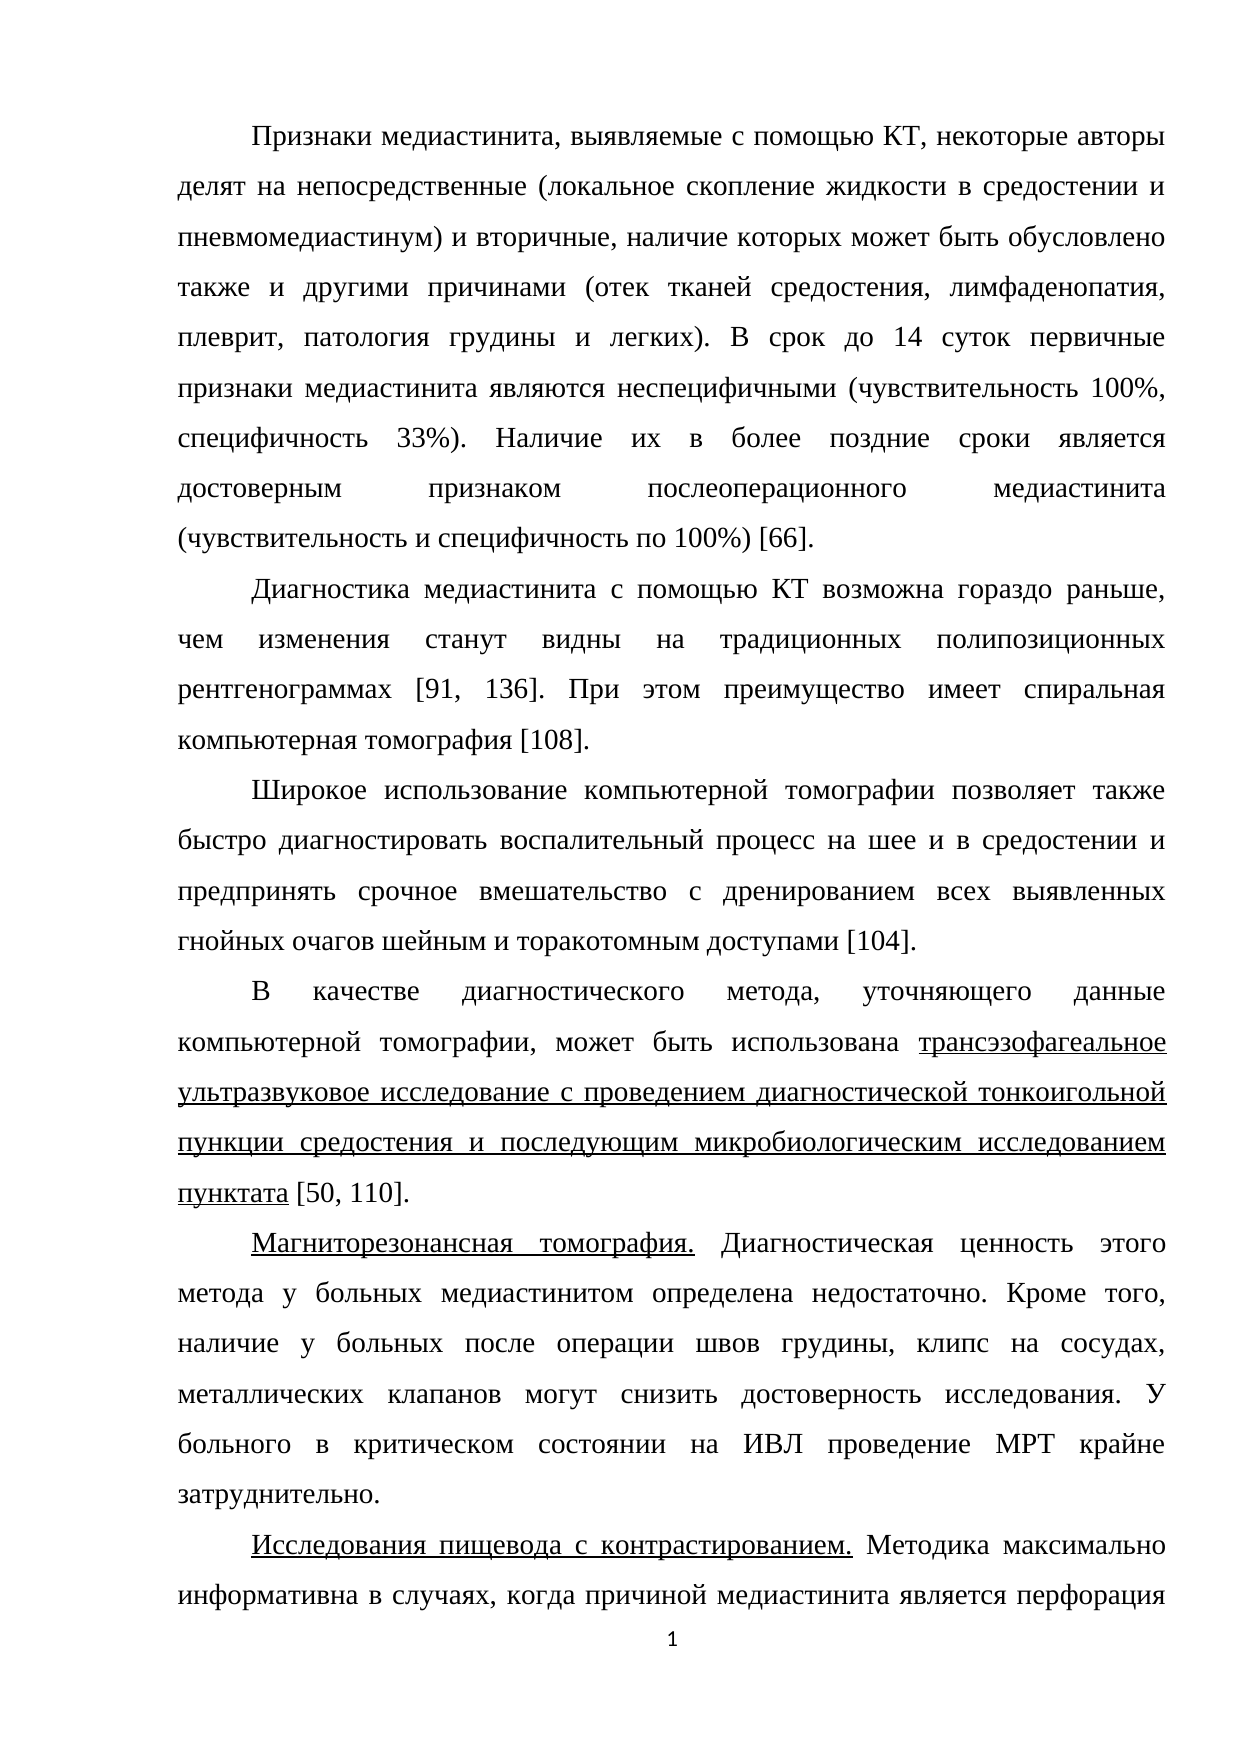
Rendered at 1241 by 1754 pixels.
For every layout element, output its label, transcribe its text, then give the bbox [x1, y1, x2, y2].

text В качестве диагностического метода, уточняющего данные компьютерной томографии, может быть использована трансэзофагеальное ультразвуковое исследование с проведением диагностической тонкоигольной пункции средостения и последующим микробиологическим исследованием пунктата [50, 110]. [177, 973, 1166, 1103]
text Диагностика медиастинита с помощью КТ возможна гораздо раньше, чем изменения станут видны на традиционных полипозиционных рентгенограммах [91, 136]. При этом преимущество имеет спиральная компьютерная томография [108]. [177, 571, 1166, 755]
text Признаки медиастинита, выявляемые с помощью КТ, некоторые авторы делят на непосредственные (локальное скопление жидкости в средостении и пневмомедиастинум) и вторичные, наличие которых может быть обусловлено также и другими причинами (отек тканей средостения, лимфаденопатия, плеврит, патология грудины и легких). В срок до 14 суток первичные признаки медиастинита являются неспецифичными (чувствительность 100%, специфичность 33%). Наличие их в более поздние сроки является достоверным признаком послеоперационного медиастинита (чувствительность и специфичность по 100%) [66]. [177, 118, 1166, 554]
text В качестве диагностического метода, уточняющего данные компьютерной томографии, может быть использована трансэзофагеальное ультразвуковое исследование с проведением диагностической тонкоигольной пункции средостения и последующим микробиологическим исследованием пунктата [50, 110]. [177, 1104, 1166, 1153]
text Широкое использование компьютерной томографии позволяет также быстро диагностировать воспалительный процесс на шее и в средостении и предпринять срочное вмешательство с дренированием всех выявленных гнойных очагов шейным и торакотомным доступами [104]. [177, 772, 1166, 957]
text В качестве диагностического метода, уточняющего данные компьютерной томографии, может быть использована трансэзофагеальное ультразвуковое исследование с проведением диагностической тонкоигольной пункции средостения и последующим микробиологическим исследованием пунктата [50, 110]. [177, 1154, 1166, 1208]
text Магниторезонансная томография. Диагностическая ценность этого метода у больных медиастинитом определена недостаточно. Кроме того, наличие у больных после операции швов грудины, клипс на сосудах, металлических клапанов могут снизить достоверность исследования. У больного в критическом состоянии на ИВЛ проведение МРТ крайне затруднительно. [177, 1225, 1166, 1510]
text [177, 1527, 1166, 1611]
